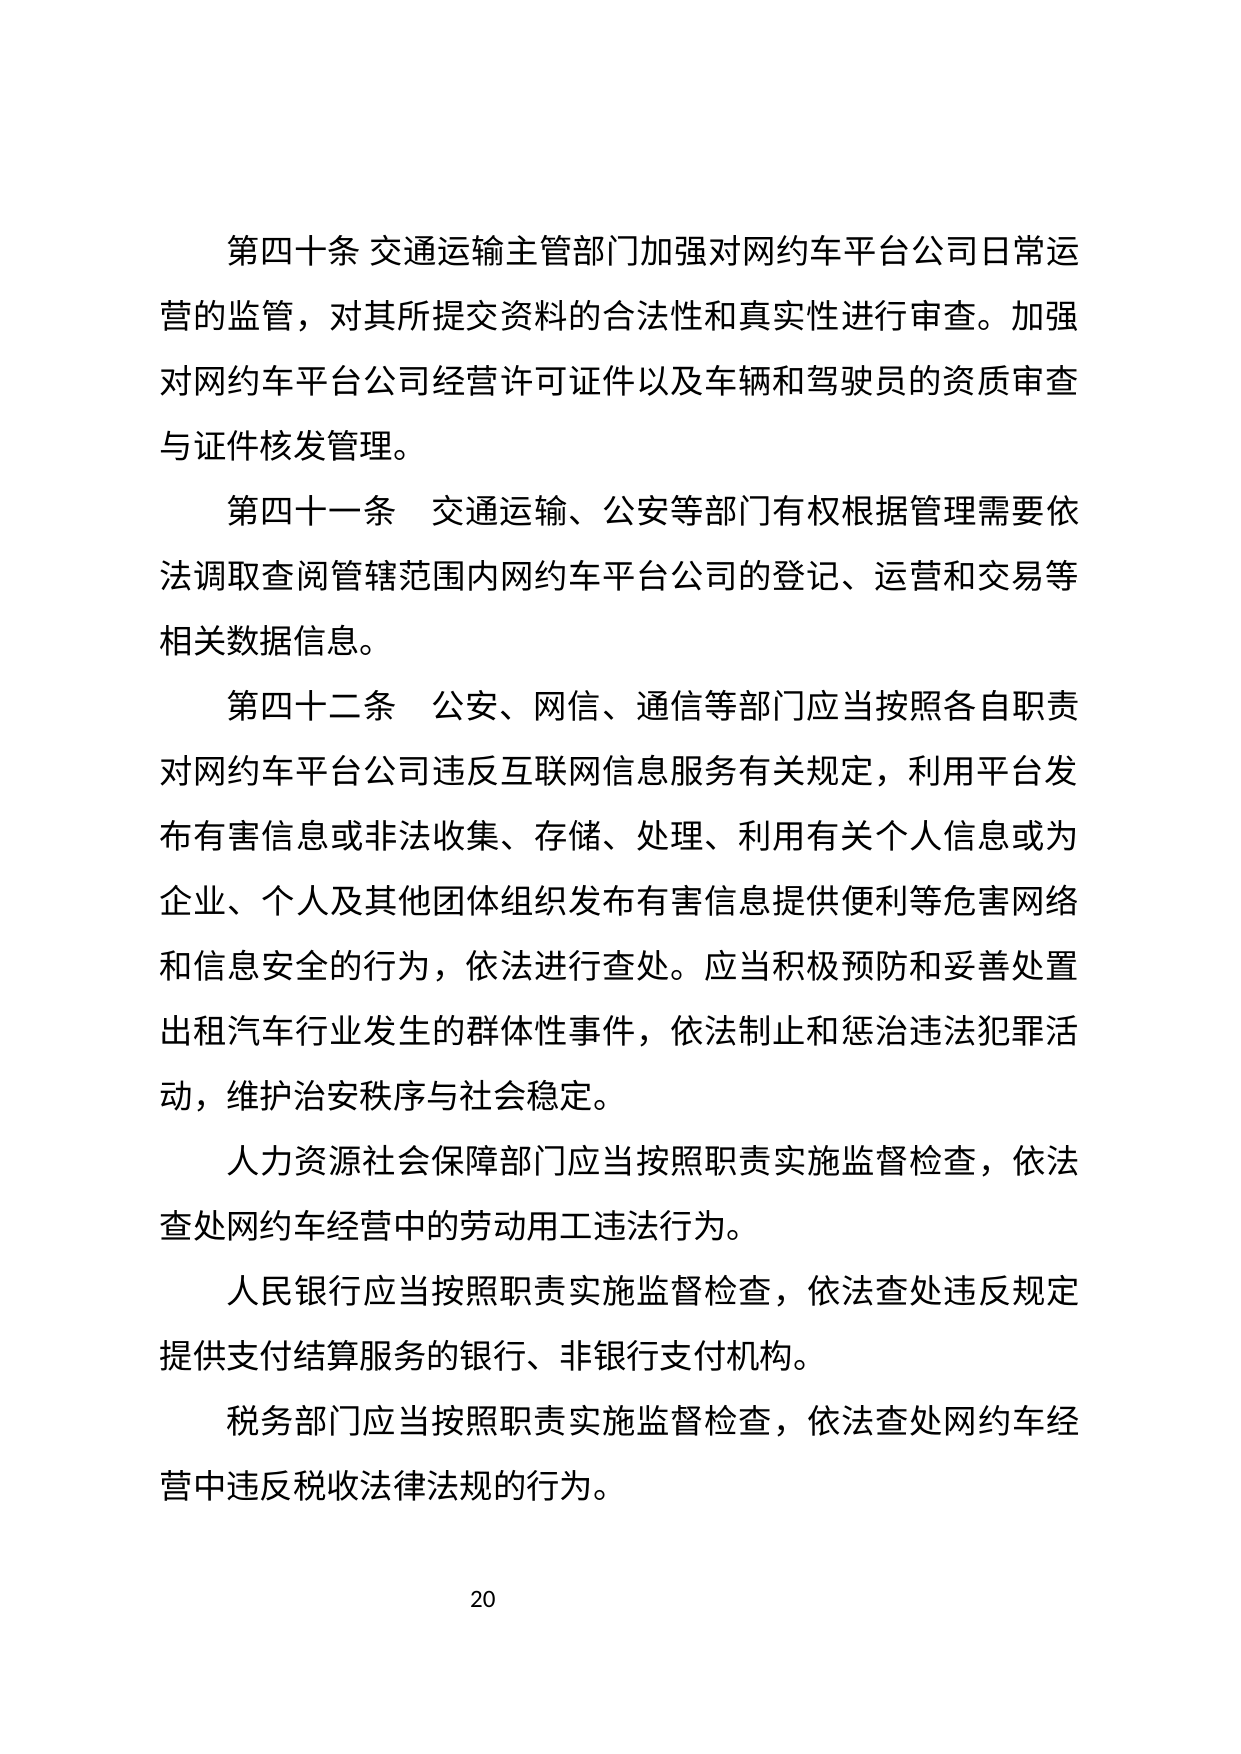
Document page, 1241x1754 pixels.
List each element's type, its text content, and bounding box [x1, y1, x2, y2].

text 第四十二条 公安、网信、通信等部门应当按照各自职责，对网约车平台公司违反互联网信息服务有关规定，利用平台发布有害信息或非法收集、存储、处理、利用有关个人信息或为企业、个人及其他团体组织发布有害信息提供便利等危害网络和信息安全的行为，依法进行查处。应当积极预防和妥善处置出租汽车行业发生的群体性事件，依法制止和惩治违法犯罪活动，维护治安秩序与社会稳定。 [159, 672, 1081, 1127]
text 人力资源社会保障部门应当按照职责实施监督检查，依法查处网约车经营中的劳动用工违法行为。 [159, 1127, 1081, 1257]
text 人民银行应当按照职责实施监督检查，依法查处违反规定提供支付结算服务的银行、非银行支付机构。 [159, 1257, 1081, 1387]
text 税务部门应当按照职责实施监督检查，依法查处网约车经营中违反税收法律法规的行为。 [159, 1387, 1081, 1517]
text 第四十条 交通运输主管部门加强对网约车平台公司日常运营的监管，对其所提交资料的合法性和真实性进行审查。加强对网约车平台公司经营许可证件以及车辆和驾驶员的资质审查与证件核发管理。 [159, 217, 1081, 477]
text 第四十一条 交通运输、公安等部门有权根据管理需要依法调取查阅管辖范围内网约车平台公司的登记、运营和交易等相关数据信息。 [159, 477, 1081, 672]
